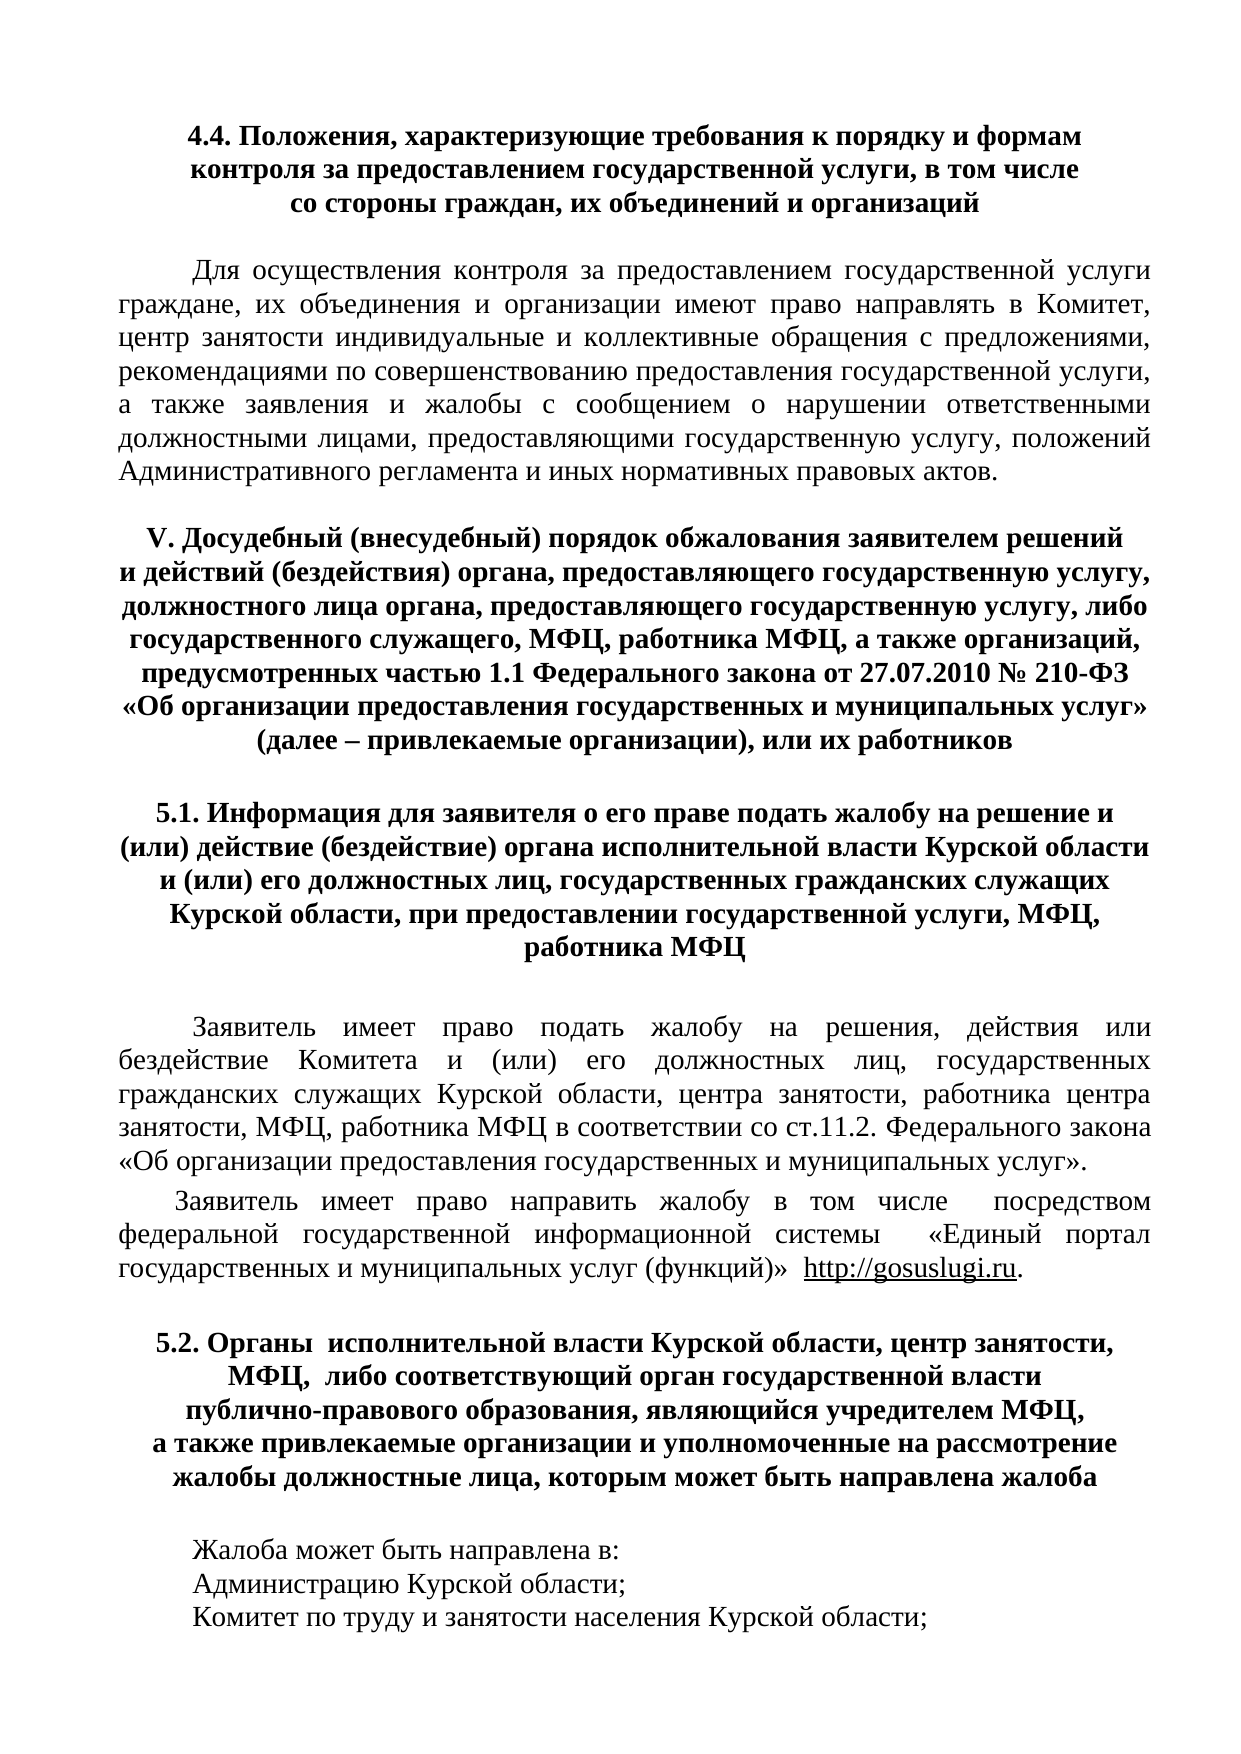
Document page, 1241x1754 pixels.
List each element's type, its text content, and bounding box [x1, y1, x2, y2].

text Заявитель имеет право направить жалобу в том числе посредством федеральной государственной информационной системы «Единый портал государственных и муниципальных услуг (функций)» http://gosuslugi.ru. [118, 1183, 1152, 1283]
text и действий (бездействия) органа, предоставляющего государственную услугу, должностного лица органа, предоставляющего государственную услугу, либо государственного служащего, МФЦ, работника МФЦ, а также организаций, предусмотренных частью 1.1 Федерального закона от 27.07.2010 № 210-ФЗ «Об организации предоставления государственных и муниципальных услуг» [118, 554, 1152, 722]
text Жалоба может быть направлена в: [118, 1532, 1152, 1566]
text 5.2. Органы исполнительной власти Курской области, центр занятости, [118, 1325, 1152, 1358]
text Администрацию Курской области; [118, 1566, 1152, 1599]
text Заявитель имеет право подать жалобу на решения, действия или бездействие Комитета и (или) его должностных лиц, государственных гражданских служащих Курской области, центра занятости, работника центра занятости, МФЦ, работника МФЦ в соответствии со ст.11.2. Федерального закона «Об организации предоставления государственных и муниципальных услуг». [118, 1009, 1152, 1177]
text V. Досудебный (внесудебный) порядок обжалования заявителем решений [118, 521, 1152, 554]
text (далее – привлекаемые организации), или их работников [118, 722, 1152, 755]
text Для осуществления контроля за предоставлением государственной услуги граждане, их объединения и организации имеют право направлять в Комитет, центр занятости индивидуальные и коллективные обращения с предложениями, рекомендациями по совершенствованию предоставления государственной услуги, а также заявления и жалобы с сообщением о нарушении ответственными должностными лицами, предоставляющими государственную услугу, положений Административного регламента и иных нормативных правовых актов. [118, 252, 1152, 487]
text МФЦ, либо соответствующий орган государственной власти [118, 1358, 1152, 1392]
text контроля за предоставлением государственной услуги, в том числе [118, 152, 1152, 185]
text со стороны граждан, их объединений и организаций [118, 185, 1152, 219]
text публично-правового образования, являющийся учредителем МФЦ, [118, 1392, 1152, 1425]
text 4.4. Положения, характеризующие требования к порядку и формам [118, 118, 1152, 152]
text а также привлекаемые организации и уполномоченные на рассмотрение жалобы должностные лица, которым может быть направлена жалоба [118, 1425, 1152, 1492]
text Комитет по труду и занятости населения Курской области; [118, 1599, 1152, 1633]
text 5.1. Информация для заявителя о его праве подать жалобу на решение и (или) действие (бездействие) органа исполнительной власти Курской области и (или) его должностных лиц, государственных гражданских служащих Курской области, при предоставлении государственной услуги, МФЦ, работника МФЦ [118, 795, 1152, 963]
